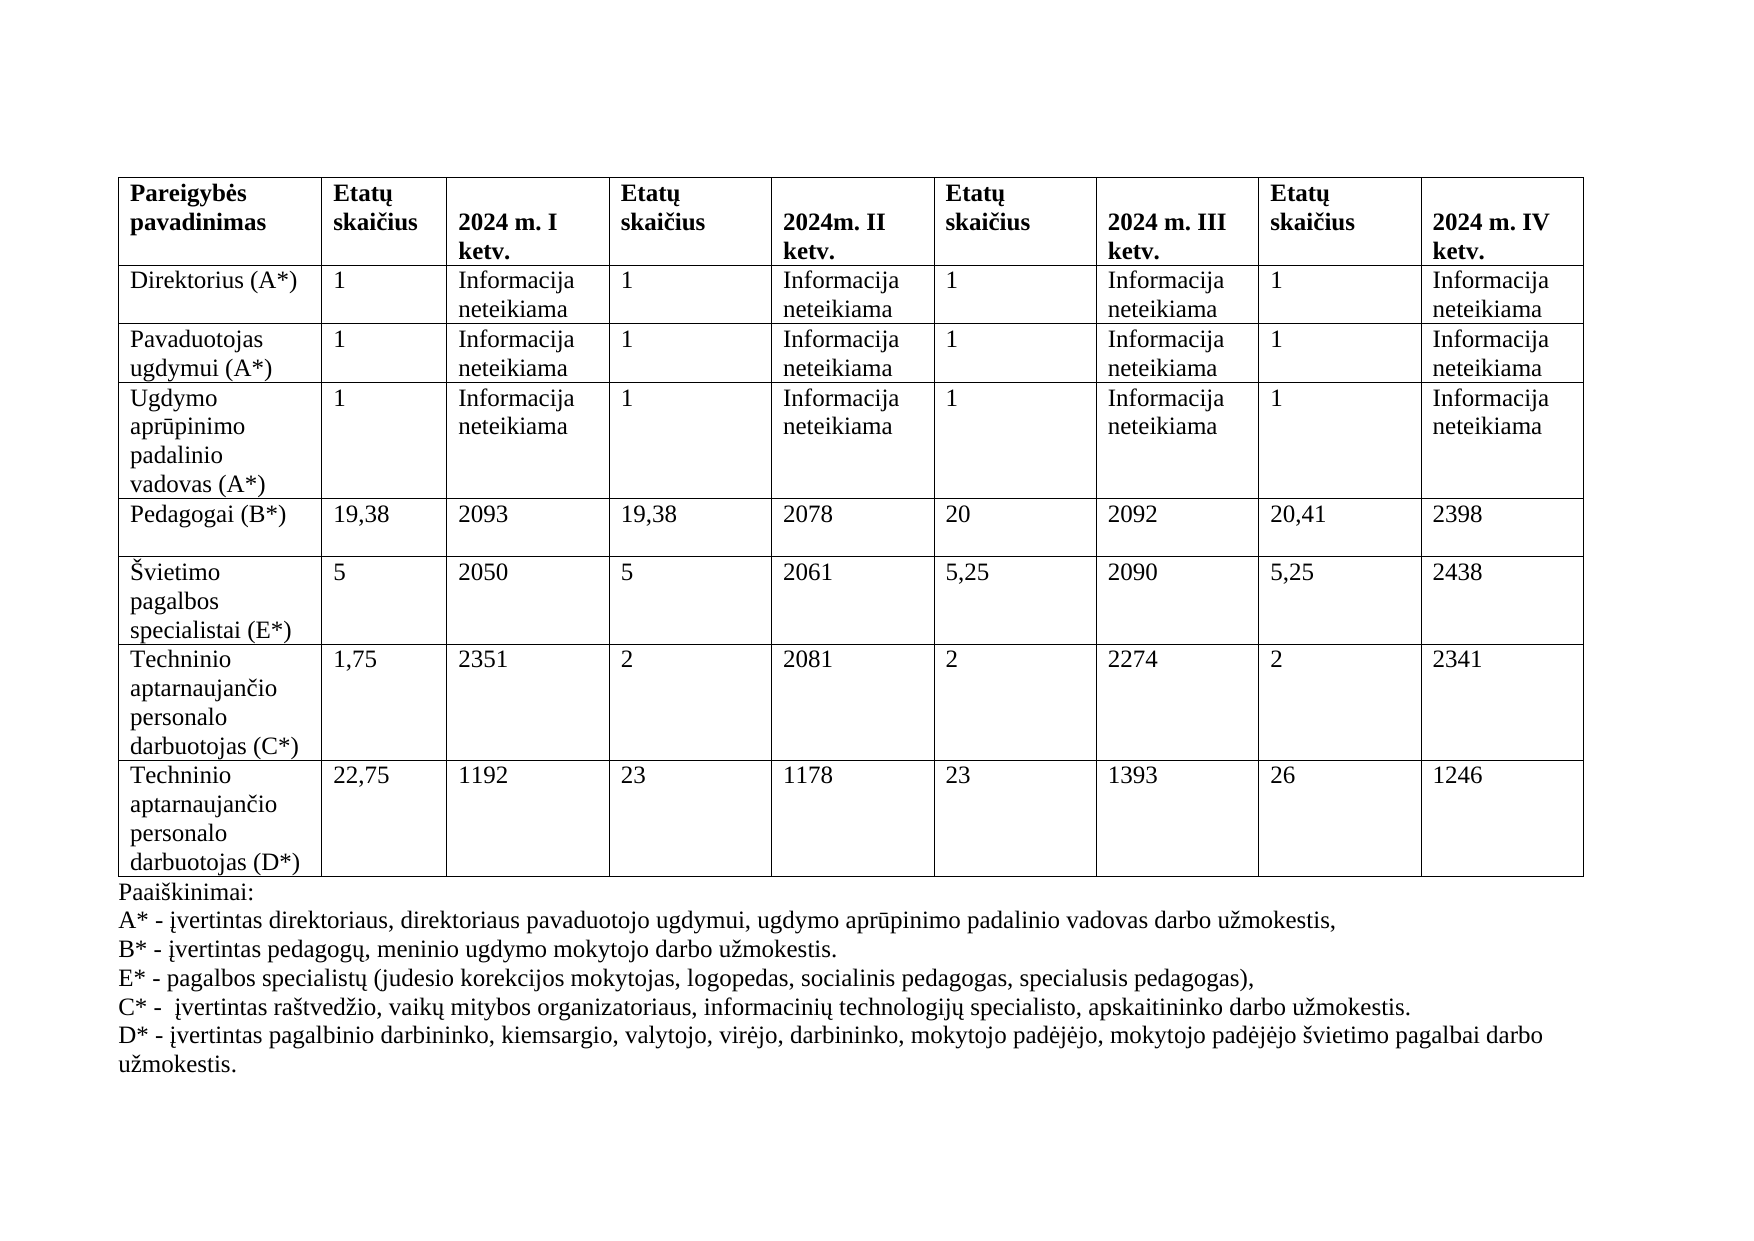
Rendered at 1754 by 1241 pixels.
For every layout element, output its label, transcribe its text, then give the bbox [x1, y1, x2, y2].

table_cell 2 [935, 645, 1096, 759]
table_cell 2081 [772, 645, 934, 759]
table_header 2024 m. III ketv. [1097, 178, 1258, 264]
text C* - įvertintas raštvedžio, vaikų mitybos organizatoriaus, informacinių technologijų specialisto, apskaitininko darbo užmokestis. [118, 992, 1636, 1020]
table_cell 5 [322, 557, 446, 643]
table_cell 1 [610, 383, 771, 498]
table_cell 2398 [1422, 499, 1583, 556]
text D* - įvertintas pagalbinio darbininko, kiemsargio, valytojo, virėjo, darbininko, mokytojo padėjėjo, mokytojo padėjėjo švietimo pagalbai darbo užmokestis. [118, 1020, 1636, 1078]
table_header Etatų skaičius [610, 178, 771, 264]
table_header Etatų skaičius [935, 178, 1096, 264]
table_cell 5,25 [1259, 557, 1421, 643]
table_cell 1 [935, 383, 1096, 498]
table_cell 1 [322, 266, 446, 323]
table_cell 1 [935, 266, 1096, 323]
table_cell 19,38 [322, 499, 446, 556]
table_cell 19,38 [610, 499, 771, 556]
table_cell 1,75 [322, 645, 446, 759]
table_cell Informacija neteikiama [1097, 324, 1258, 382]
table_cell Direktorius (A*) [119, 266, 321, 323]
table_cell 2 [610, 645, 771, 759]
table_cell 5 [610, 557, 771, 643]
table_cell 1393 [1097, 761, 1258, 876]
table_cell Pedagogai (B*) [119, 499, 321, 556]
table_cell 1192 [447, 761, 609, 876]
table_cell 1246 [1422, 761, 1583, 876]
table_cell 23 [610, 761, 771, 876]
table_cell 23 [935, 761, 1096, 876]
table_header Etatų skaičius [322, 178, 446, 264]
table_cell 22,75 [322, 761, 446, 876]
table_cell 2438 [1422, 557, 1583, 643]
table_cell 2078 [772, 499, 934, 556]
table_cell 1 [610, 266, 771, 323]
text A* - įvertintas direktoriaus, direktoriaus pavaduotojo ugdymui, ugdymo aprūpinimo padalinio vadovas darbo užmokestis, [118, 905, 1636, 934]
table_cell 2061 [772, 557, 934, 643]
table_cell Informacija neteikiama [1097, 266, 1258, 323]
table_cell 1 [1259, 266, 1421, 323]
table_cell 1 [610, 324, 771, 382]
table_cell 1178 [772, 761, 934, 876]
table_cell Techninio aptarnaujančio personalo darbuotojas (D*) [119, 761, 321, 876]
table_cell Informacija neteikiama [1422, 324, 1583, 382]
table_cell 2092 [1097, 499, 1258, 556]
table_cell Techninio aptarnaujančio personalo darbuotojas (C*) [119, 645, 321, 759]
table_header 2024 m. I ketv. [447, 178, 609, 264]
table_cell Pavaduotojas ugdymui (A*) [119, 324, 321, 382]
text E* - pagalbos specialistų (judesio korekcijos mokytojas, logopedas, socialinis pedagogas, specialusis pedagogas), [118, 963, 1636, 992]
table_cell Informacija neteikiama [447, 324, 609, 382]
table_cell Informacija neteikiama [1097, 383, 1258, 498]
table_cell Švietimo pagalbos specialistai (E*) [119, 557, 321, 643]
table_header Etatų skaičius [1259, 178, 1421, 264]
text B* - įvertintas pedagogų, meninio ugdymo mokytojo darbo užmokestis. [118, 934, 1636, 963]
table_cell Informacija neteikiama [1422, 383, 1583, 498]
table_cell 5,25 [935, 557, 1096, 643]
table_cell 1 [1259, 324, 1421, 382]
table_cell 26 [1259, 761, 1421, 876]
table_cell Informacija neteikiama [447, 383, 609, 498]
table_cell 1 [1259, 383, 1421, 498]
table_header 2024m. II ketv. [772, 178, 934, 264]
table_cell Informacija neteikiama [772, 383, 934, 498]
table_cell 1 [322, 324, 446, 382]
table_cell 2341 [1422, 645, 1583, 759]
table_cell 20,41 [1259, 499, 1421, 556]
table_cell Informacija neteikiama [447, 266, 609, 323]
table_cell 2351 [447, 645, 609, 759]
table_cell Informacija neteikiama [1422, 266, 1583, 323]
table_header 2024 m. IV ketv. [1422, 178, 1583, 264]
table_header Pareigybės pavadinimas [119, 178, 321, 264]
table_cell 2050 [447, 557, 609, 643]
table_cell 20 [935, 499, 1096, 556]
table_cell 2 [1259, 645, 1421, 759]
table_cell 2090 [1097, 557, 1258, 643]
table_cell 2274 [1097, 645, 1258, 759]
table_cell 2093 [447, 499, 609, 556]
table_cell Ugdymo aprūpinimo padalinio vadovas (A*) [119, 383, 321, 498]
table_cell Informacija neteikiama [772, 266, 934, 323]
text Paaiškinimai: [118, 877, 1636, 905]
table_cell 1 [935, 324, 1096, 382]
table_cell 1 [322, 383, 446, 498]
table_cell Informacija neteikiama [772, 324, 934, 382]
